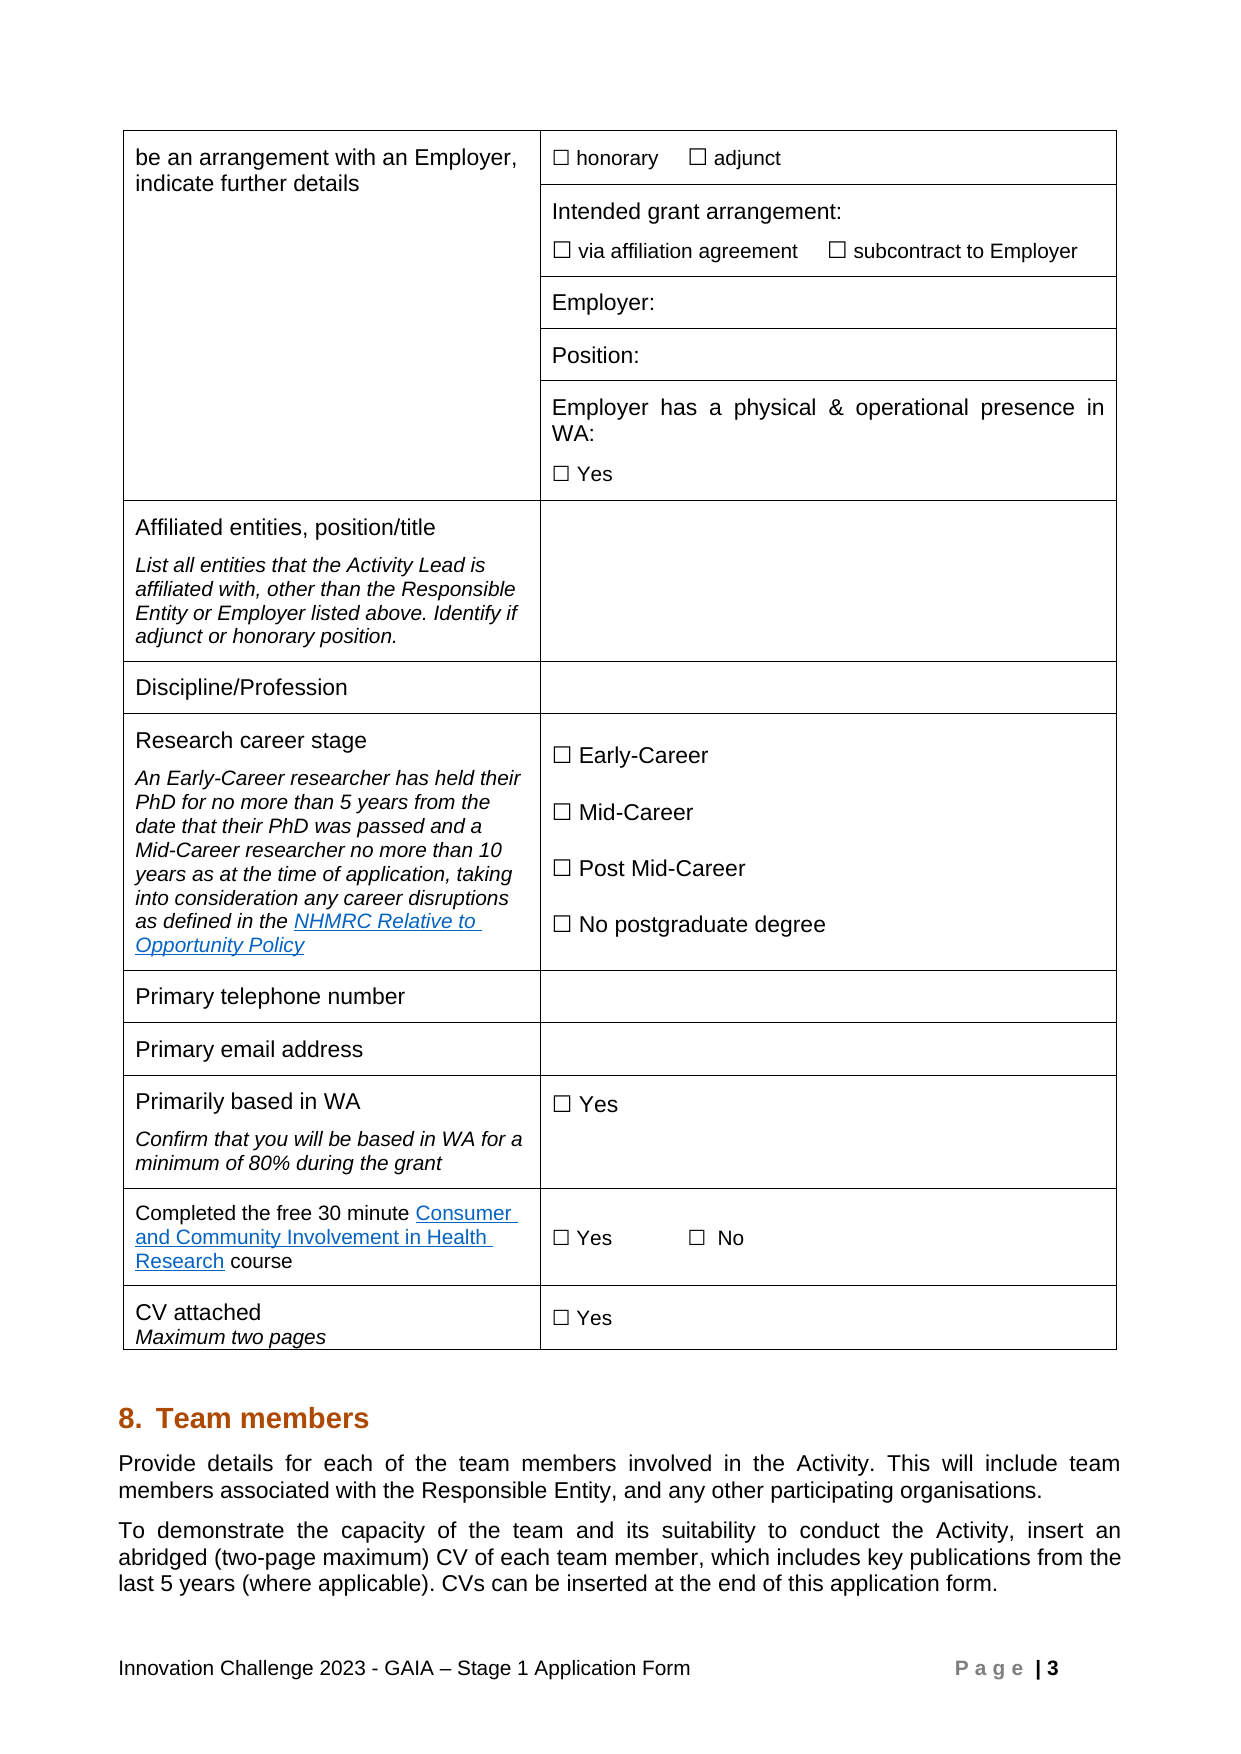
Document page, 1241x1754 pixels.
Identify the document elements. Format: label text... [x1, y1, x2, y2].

table_cell Yes [541, 1076, 1116, 1187]
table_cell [124, 131, 540, 500]
table_cell Completed the free 30 minute Consumer and Community Involvement in Health Research course [124, 1189, 540, 1285]
table_cell CV attached Maximum two pages [124, 1286, 540, 1349]
subtitle Team members [118, 1402, 1122, 1435]
table_cell Employer has a physical & operational presence in WA: Yes [541, 381, 1116, 500]
table_cell Primarily based in WA Confirm that you will be based in WA for a minimum of 80% during the grant [124, 1076, 540, 1187]
table_cell [541, 971, 1116, 1022]
table_cell Yes No [541, 1189, 1116, 1285]
table_cell Primary telephone number [124, 971, 540, 1022]
table_cell [541, 662, 1116, 713]
table_cell Intended grant arrangement: via affiliation agreement subcontract to Employer [541, 185, 1116, 276]
table_cell Yes [541, 1286, 1116, 1349]
text Provide details for each of the team members involved in the Activity. This will include team members associated with the Responsible Entity, and any other participating organisations. [118, 1450, 1122, 1503]
table_cell Early-Career Mid-Career Post Mid-Career No postgraduate degree [541, 714, 1116, 970]
table_cell Primary email address [124, 1023, 540, 1074]
table_cell Employer: [541, 277, 1116, 328]
table_cell [541, 501, 1116, 661]
table_cell Discipline/Profession [124, 662, 540, 713]
table_cell [541, 1023, 1116, 1074]
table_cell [541, 131, 1116, 184]
text To demonstrate the capacity of the team and its suitability to conduct the Activity, insert an abridged (two-page maximum) CV of each team member, which includes key publications from the last 5 years (where applicable). CVs can be inserted at the end of this application form. [118, 1517, 1122, 1596]
table_cell Affiliated entities, position/title List all entities that the Activity Lead is affiliated with, other than the Responsible Entity or Employer listed above. Identify if adjunct or honorary position. [124, 501, 540, 661]
table_cell Position: [541, 329, 1116, 380]
table_cell Research career stage An Early-Career researcher has held their PhD for no more than 5 years from the date that their PhD was passed and a Mid-Career researcher no more than 10 years as at the time of application, taking into consideration any career disruptions as defined in the NHMRC Relative to Opportunity Policy [124, 714, 540, 970]
